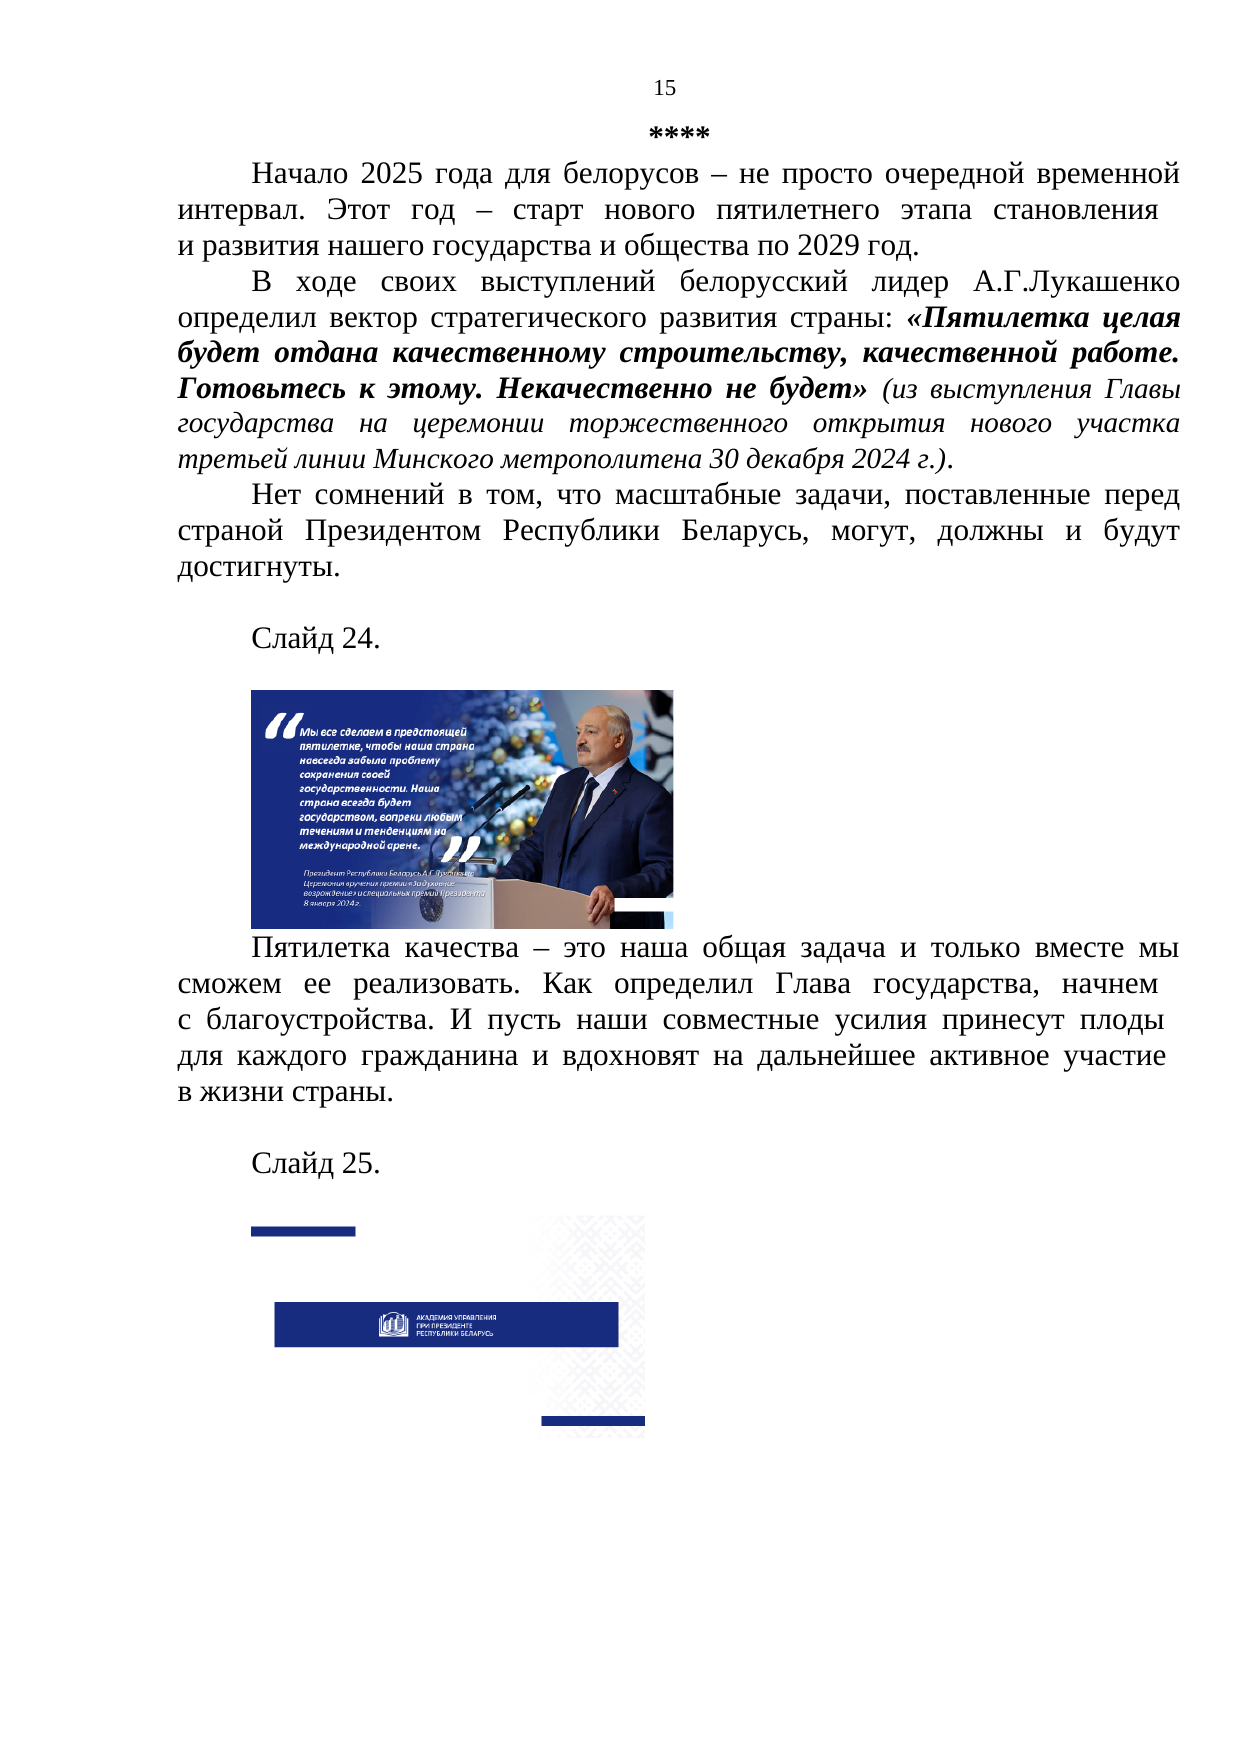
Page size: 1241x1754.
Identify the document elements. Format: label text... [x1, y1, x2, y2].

text Начало 2025 года для белорусов – не просто очередной временной интервал. Этот год – старт нового пятилетнего этапа становления и развития нашего государства и общества по 2029 год. [177, 154, 1181, 262]
text **** [177, 118, 1181, 154]
text Слайд 25. [177, 1144, 1181, 1180]
text В ходе своих выступлений белорусский лидер А.Г.Лукашенко определил вектор стратегического развития страны: «Пятилетка целая будет отдана качественному строительству, качественной работе. Готовьтесь к этому. Некачественно не будет» (из выступления Главы государства на церемонии торжественного открытия нового участка третьей линии Минского метрополитена 30 декабря 2024 г.). [177, 262, 1181, 475]
text Слайд 24. [177, 619, 1181, 655]
text Нет сомнений в том, что масштабные задачи, поставленные перед страной Президентом Республики Беларусь, могут, должны и будут достигнуты. [177, 475, 1181, 583]
text Пятилетка качества – это наша общая задача и только вместе мы сможем ее реализовать. Как определил Глава государства, начнем с благоустройства. И пусть наши совместные усилия принесут плоды для каждого гражданина и вдохновят на дальнейшее активное участие в жизни страны. [177, 928, 1181, 1108]
picture [251, 690, 674, 929]
picture [251, 1215, 645, 1438]
